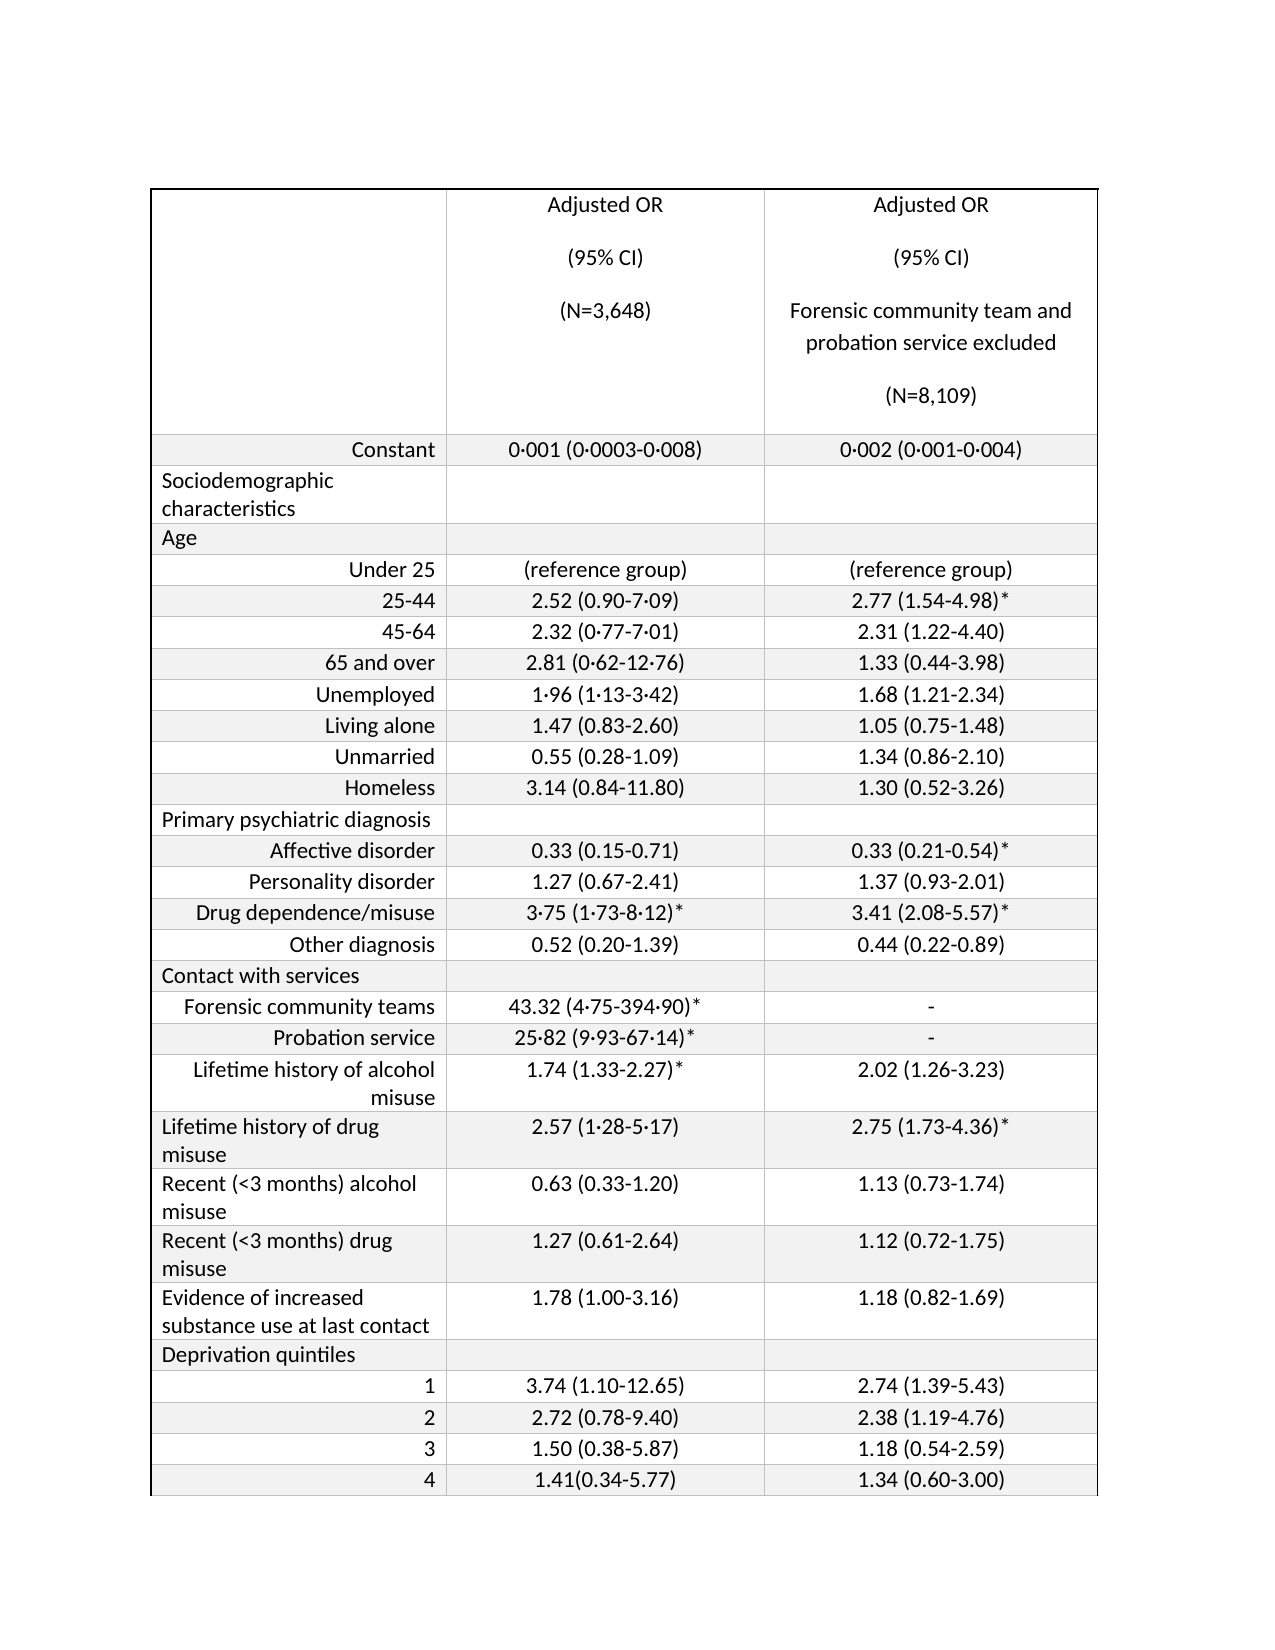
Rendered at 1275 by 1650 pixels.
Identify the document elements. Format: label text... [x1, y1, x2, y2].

table_cell 3·75 (1·73-8·12)* [447, 899, 764, 929]
table_cell Drug dependence/misuse [152, 899, 446, 929]
table_cell Affective disorder [152, 836, 446, 866]
table_cell (reference group) [447, 555, 764, 585]
table_cell Probation service [152, 1024, 446, 1054]
table_cell 0.44 (0.22-0.89) [765, 930, 1097, 960]
table_header Adjusted OR (95% CI) Forensic community team and probation service excluded (N=8,109) [765, 190, 1097, 434]
table_cell Unemployed [152, 680, 446, 710]
table_cell 1.30 (0.52-3.26) [765, 774, 1097, 804]
table_cell 65 and over [152, 649, 446, 679]
table_cell 1 [152, 1371, 446, 1402]
table_cell - [765, 1024, 1097, 1054]
table_cell Deprivation quintiles [152, 1340, 446, 1370]
table_cell 0·002 (0·001-0·004) [765, 435, 1097, 465]
table_cell 1.37 (0.93-2.01) [765, 867, 1097, 897]
table_cell 1.68 (1.21-2.34) [765, 680, 1097, 710]
table_cell 2.74 (1.39-5.43) [765, 1371, 1097, 1402]
table_cell [447, 961, 764, 991]
table_cell 0·001 (0·0003-0·008) [447, 435, 764, 465]
table_cell Primary psychiatric diagnosis [152, 805, 446, 835]
table_cell Unmarried [152, 742, 446, 772]
table_cell Contact with services [152, 961, 446, 991]
table_cell Living alone [152, 711, 446, 741]
table_cell 2.57 (1·28-5·17) [447, 1112, 764, 1168]
table_cell 1.34 (0.86-2.10) [765, 742, 1097, 772]
table_cell Age [152, 524, 446, 554]
table_cell [765, 1340, 1097, 1370]
table_cell 0.52 (0.20-1.39) [447, 930, 764, 960]
table_cell 2.77 (1.54-4.98)* [765, 586, 1097, 616]
table_cell 1.47 (0.83-2.60) [447, 711, 764, 741]
table_cell [765, 805, 1097, 835]
table_cell Recent (<3 months) alcohol misuse [152, 1169, 446, 1225]
table_cell (reference group) [765, 555, 1097, 585]
table_cell 0.33 (0.15-0.71) [447, 836, 764, 866]
table_cell 1.27 (0.67-2.41) [447, 867, 764, 897]
table_cell [765, 961, 1097, 991]
table_cell Personality disorder [152, 867, 446, 897]
table_cell [447, 524, 764, 554]
table_cell 2.31 (1.22-4.40) [765, 617, 1097, 647]
table_cell 2.81 (0·62-12·76) [447, 649, 764, 679]
table_cell [447, 805, 764, 835]
table_cell 4 [152, 1465, 446, 1495]
table_cell 3.41 (2.08-5.57)* [765, 899, 1097, 929]
table_cell 1.41(0.34-5.77) [447, 1465, 764, 1495]
table_cell 45-64 [152, 617, 446, 647]
table_cell Lifetime history of alcohol misuse [152, 1055, 446, 1111]
table_cell 1.50 (0.38-5.87) [447, 1434, 764, 1464]
table_cell - [765, 992, 1097, 1022]
table_header Adjusted OR (95% CI) (N=3,648) [447, 190, 764, 434]
table_cell 0.63 (0.33-1.20) [447, 1169, 764, 1225]
table_header [152, 190, 446, 434]
table_cell 1.78 (1.00-3.16) [447, 1283, 764, 1339]
table_cell 3.14 (0.84-11.80) [447, 774, 764, 804]
table_cell 1.27 (0.61-2.64) [447, 1226, 764, 1282]
table_cell Constant [152, 435, 446, 465]
table_cell [447, 1340, 764, 1370]
table_cell Forensic community teams [152, 992, 446, 1022]
table_cell 2.72 (0.78-9.40) [447, 1403, 764, 1433]
table_cell Lifetime history of drug misuse [152, 1112, 446, 1168]
table_cell [765, 466, 1097, 522]
table_cell 1·96 (1·13-3·42) [447, 680, 764, 710]
table_cell 2.52 (0.90-7·09) [447, 586, 764, 616]
table_cell 1.18 (0.82-1.69) [765, 1283, 1097, 1339]
table_cell 1.13 (0.73-1.74) [765, 1169, 1097, 1225]
table_cell 1.12 (0.72-1.75) [765, 1226, 1097, 1282]
table_cell 2.75 (1.73-4.36)* [765, 1112, 1097, 1168]
table_cell 2.02 (1.26-3.23) [765, 1055, 1097, 1111]
table_cell Evidence of increased substance use at last contact [152, 1283, 446, 1339]
table_cell 2 [152, 1403, 446, 1433]
table_cell 0.55 (0.28-1.09) [447, 742, 764, 772]
table_cell Other diagnosis [152, 930, 446, 960]
table_cell 43.32 (4·75-394·90)* [447, 992, 764, 1022]
table_cell Under 25 [152, 555, 446, 585]
table_cell 1.33 (0.44-3.98) [765, 649, 1097, 679]
table_cell 1.05 (0.75-1.48) [765, 711, 1097, 741]
table_cell 1.34 (0.60-3.00) [765, 1465, 1097, 1495]
table_cell 25-44 [152, 586, 446, 616]
table_cell [447, 466, 764, 522]
table_cell 1.18 (0.54-2.59) [765, 1434, 1097, 1464]
table_cell Sociodemographic characteristics [152, 466, 446, 522]
table_cell 3 [152, 1434, 446, 1464]
table_cell 2.38 (1.19-4.76) [765, 1403, 1097, 1433]
table_cell [765, 524, 1097, 554]
table_cell 2.32 (0·77-7·01) [447, 617, 764, 647]
table_cell Recent (<3 months) drug misuse [152, 1226, 446, 1282]
table_cell Homeless [152, 774, 446, 804]
table_cell 0.33 (0.21-0.54)* [765, 836, 1097, 866]
table_cell 3.74 (1.10-12.65) [447, 1371, 764, 1402]
table_cell 1.74 (1.33-2.27)* [447, 1055, 764, 1111]
table_cell 25·82 (9·93-67·14)* [447, 1024, 764, 1054]
